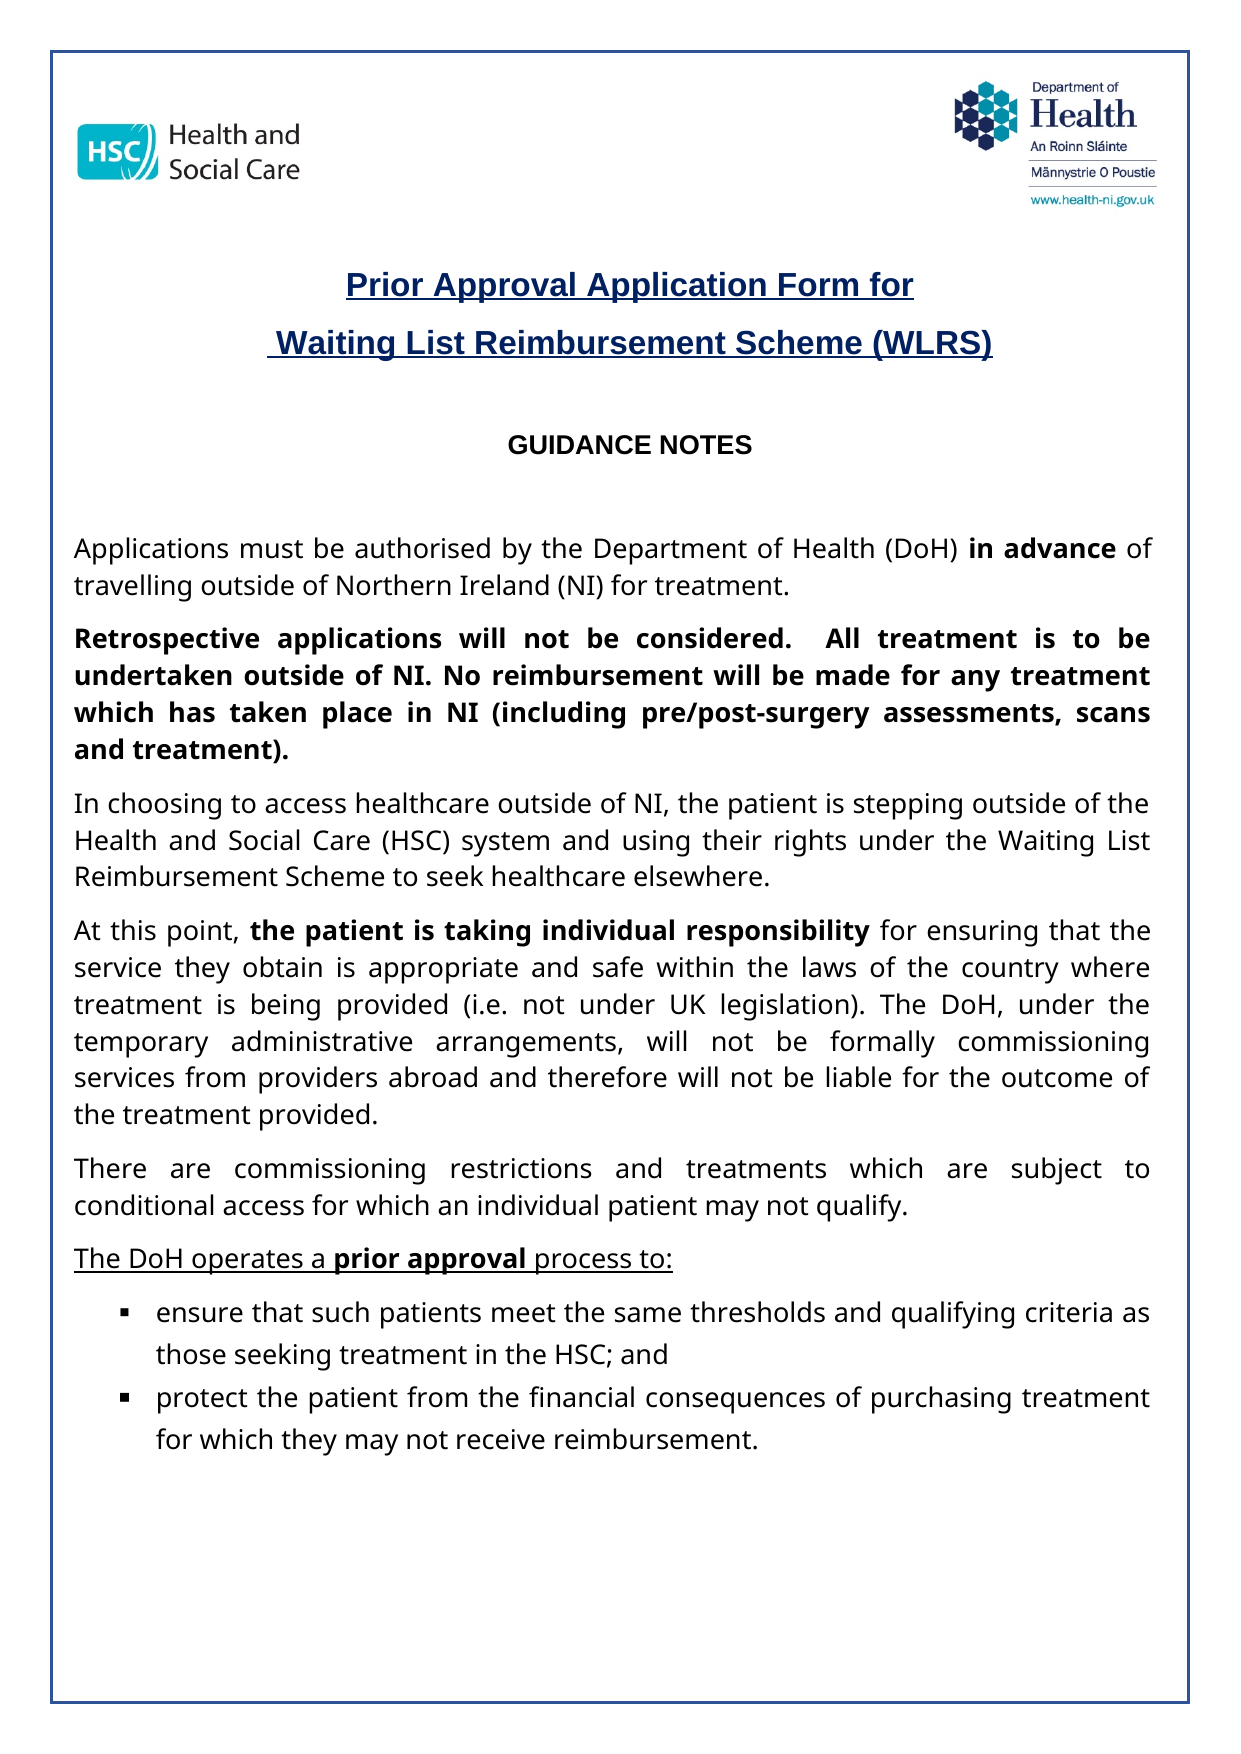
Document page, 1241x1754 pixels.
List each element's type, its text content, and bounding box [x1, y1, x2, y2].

text Applications must be authorised by the Department of Health (DoH) in advance of travelling outside of Northern Ireland (NI) for treatment. [74, 529, 1152, 603]
picture [70, 119, 304, 184]
text Retrospective applications will not be considered. All treatment is to be undertaken outside of NI. No reimbursement will be made for any treatment which has taken place in NI (including pre/post-surgery assessments, scans and treatment). [74, 620, 1152, 767]
text At this point, the patient is taking individual responsibility for ensuring that the service they obtain is appropriate and safe within the laws of the country where treatment is being provided (i.e. not under UK legislation). The DoH, under the temporary administrative arrangements, will not be formally commissioning services from providers abroad and therefore will not be liable for the outcome of the treatment provided. [74, 911, 1152, 1133]
list ensure that such patients meet the same thresholds and qualifying criteria as those seeking treatment in the HSC; and [118, 1293, 1152, 1372]
text In choosing to access healthcare outside of NI, the patient is stepping outside of the Health and Social Care (HSC) system and using their rights under the Waiting List Reimbursement Scheme to seek healthcare elsewhere. [74, 784, 1152, 895]
text The DoH operates a prior approval process to: [74, 1240, 1152, 1277]
text There are commissioning restrictions and treatments which are subject to conditional access for which an individual patient may not qualify. [74, 1149, 1152, 1223]
text GUIDANCE NOTES [74, 429, 1186, 460]
text Waiting List Reimbursement Scheme (WLRS) [74, 323, 1186, 361]
picture [939, 63, 1172, 221]
list protect the patient from the financial consequences of purchasing treatment for which they may not receive reimbursement. [118, 1378, 1152, 1457]
text Prior Approval Application Form for [74, 265, 1186, 303]
